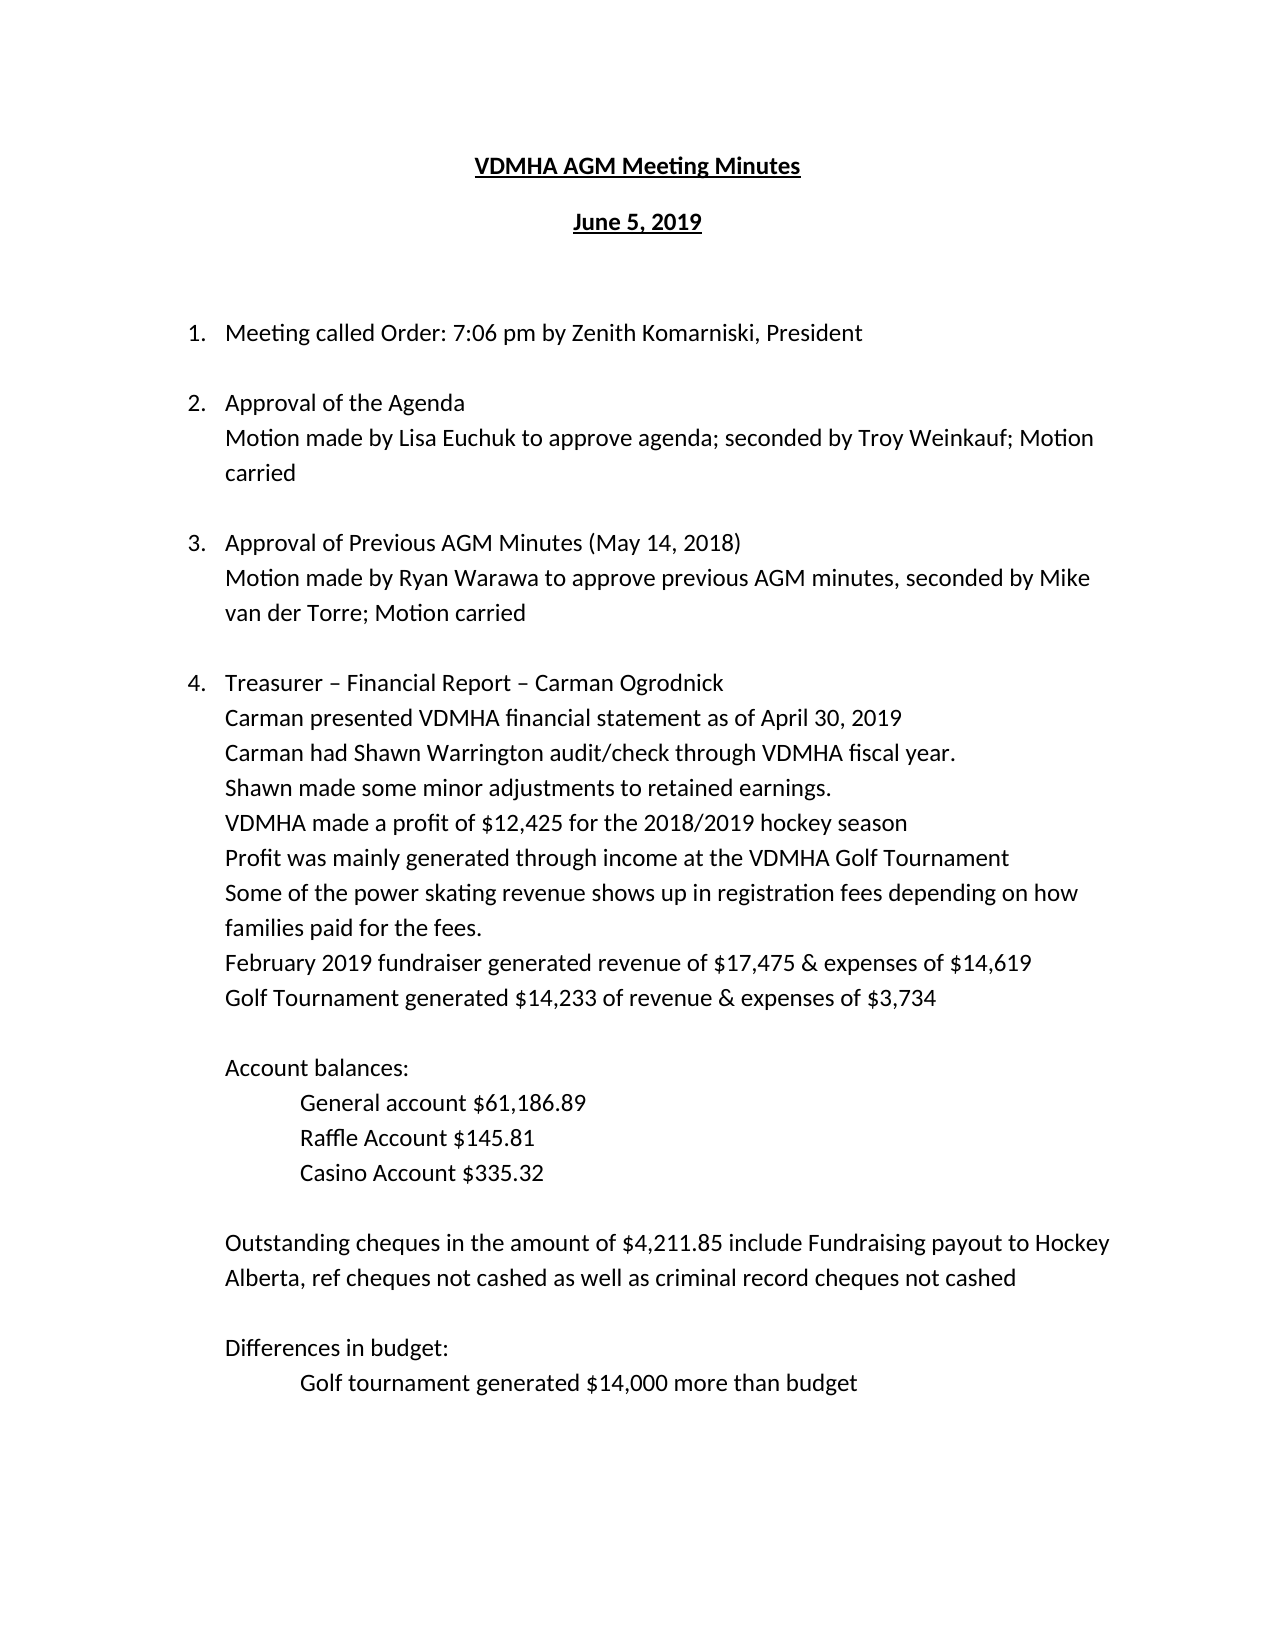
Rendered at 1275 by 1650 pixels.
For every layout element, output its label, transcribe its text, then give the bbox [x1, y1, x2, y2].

list VDMHA made a profit of $12,425 for the 2018/2019 hockey season [225, 807, 1125, 838]
list Golf Tournament generated $14,233 of revenue & expenses of $3,734 [225, 982, 1125, 1013]
list Motion made by Lisa Euchuk to approve agenda; seconded by Troy Weinkauf; Motion carried [225, 422, 1125, 488]
list General account $61,186.89 [225, 1087, 1125, 1118]
list February 2019 fundraiser generated revenue of $17,475 & expenses of $14,619 [225, 947, 1125, 978]
list Some of the power skating revenue shows up in registration fees depending on how families paid for the fees. [225, 877, 1125, 943]
text June 5, 2019 [150, 206, 1125, 236]
text VDMHA AGM Meeting Minutes [150, 150, 1125, 181]
list Differences in budget: [225, 1332, 1125, 1363]
list Outstanding cheques in the amount of $4,211.85 include Fundraising payout to Hockey Alberta, ref cheques not cashed as well as criminal record cheques not cashed [225, 1227, 1125, 1293]
list Shawn made some minor adjustments to retained earnings. [225, 772, 1125, 803]
list Treasurer – Financial Report – Carman Ogrodnick [187, 667, 1125, 698]
list Carman presented VDMHA financial statement as of April 30, 2019 [225, 702, 1125, 733]
list Approval of Previous AGM Minutes (May 14, 2018) [187, 527, 1125, 558]
list Carman had Shawn Warrington audit/check through VDMHA fiscal year. [225, 737, 1125, 768]
list Golf tournament generated $14,000 more than budget [225, 1367, 1125, 1398]
list Meeting called Order: 7:06 pm by Zenith Komarniski, President [187, 317, 1125, 348]
list Raffle Account $145.81 [225, 1122, 1125, 1153]
list Profit was mainly generated through income at the VDMHA Golf Tournament [225, 842, 1125, 873]
list Casino Account $335.32 [225, 1157, 1125, 1188]
list Motion made by Ryan Warawa to approve previous AGM minutes, seconded by Mike van der Torre; Motion carried [225, 562, 1125, 628]
list Account balances: [225, 1052, 1125, 1083]
list Approval of the Agenda [187, 387, 1125, 418]
